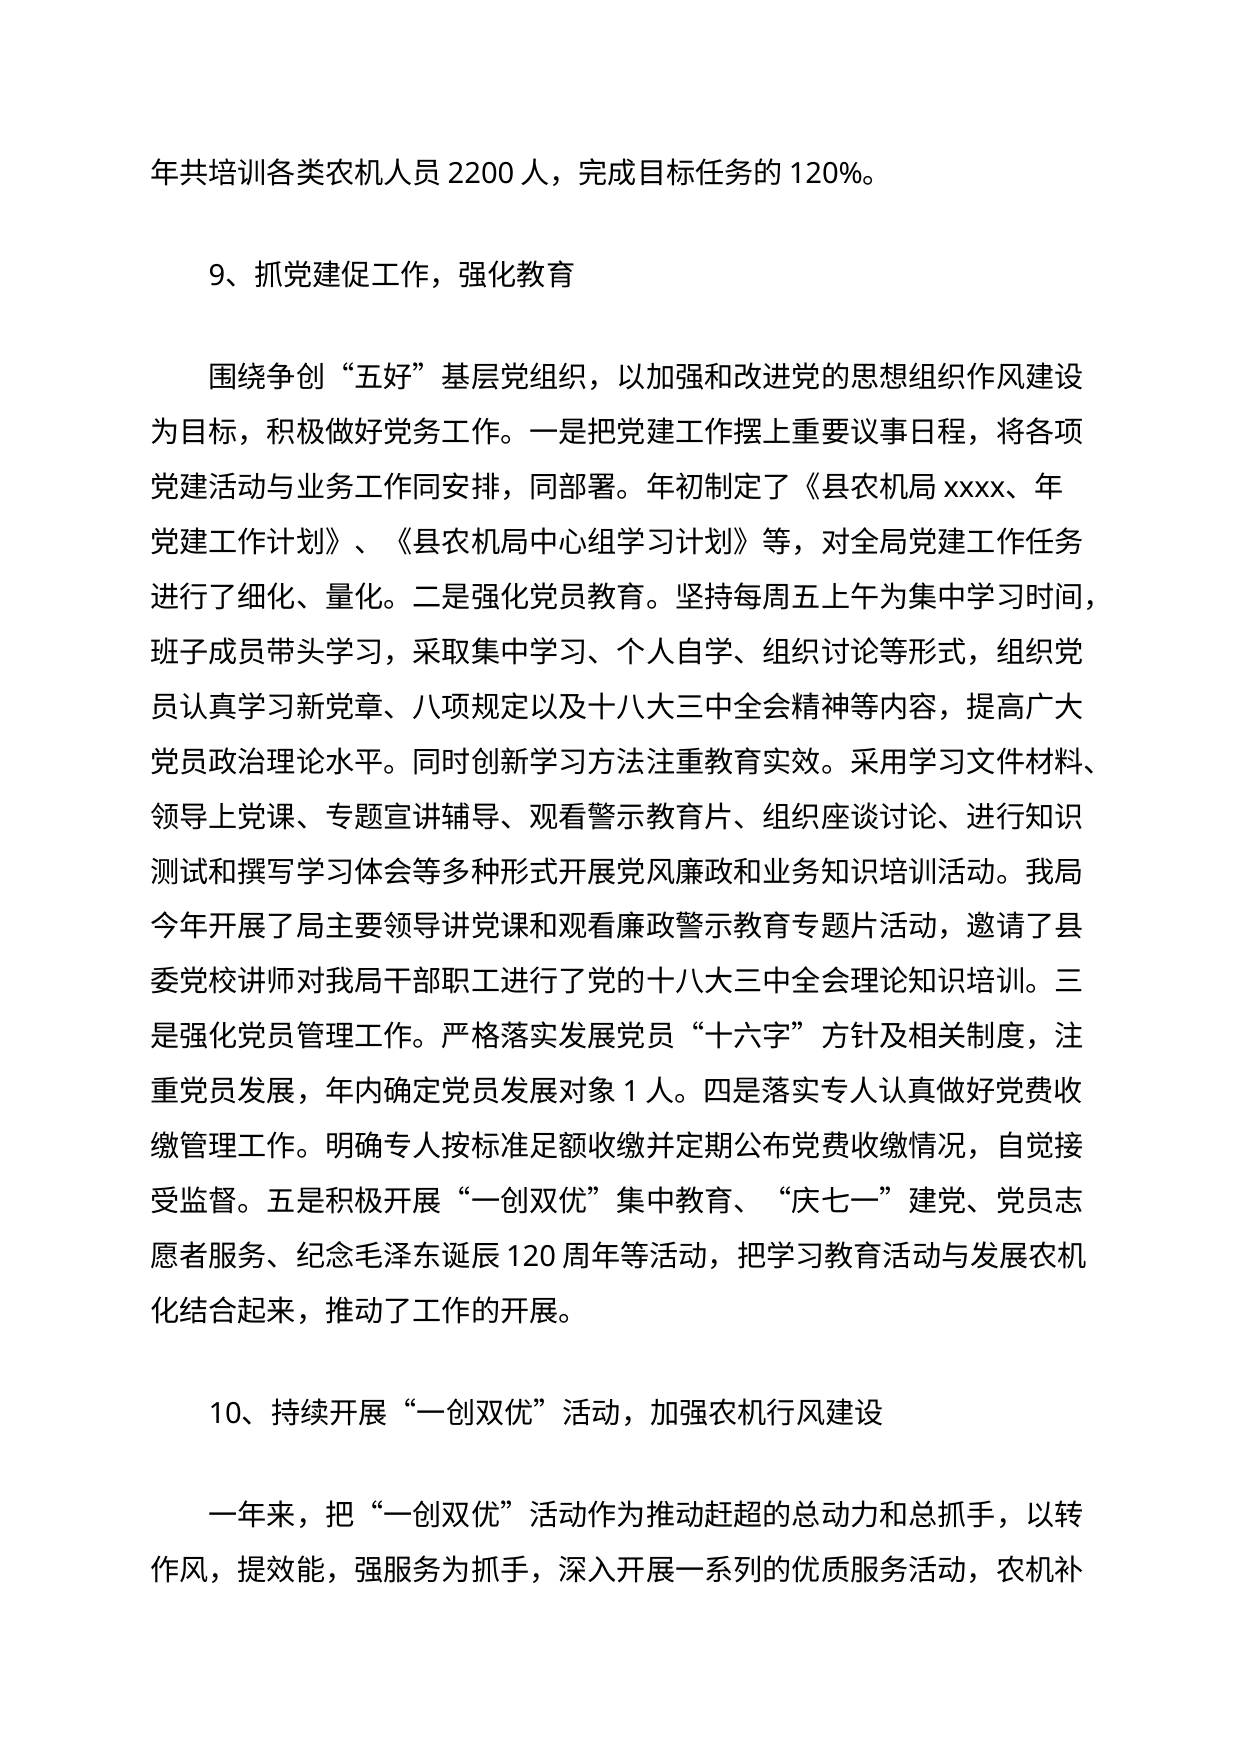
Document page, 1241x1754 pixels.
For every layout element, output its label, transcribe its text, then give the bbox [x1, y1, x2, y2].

text 9、抓党建促工作，强化教育 [150, 252, 1090, 294]
text 10、持续开展“一创双优”活动，加强农机行风建设 [150, 1389, 1090, 1432]
text 围绕争创“五好”基层党组织，以加强和改进党的思想组织作风建设为目标，积极做好党务工作。一是把党建工作摆上重要议事日程，将各项党建活动与业务工作同安排，同部署。年初制定了《县农机局xxxx、年党建工作计划》、《县农机局中心组学习计划》等，对全局党建工作任务进行了细化、量化。二是强化党员教育。坚持每周五上午为集中学习时间，班子成员带头学习，采取集中学习、个人自学、组织讨论等形式，组织党员认真学习新党章、八项规定以及十八大三中全会精神等内容，提高广大党员政治理论水平。同时创新学习方法注重教育实效。采用学习文件材料、领导上党课、专题宣讲辅导、观看警示教育片、组织座谈讨论、进行知识测试和撰写学习体会等多种形式开展党风廉政和业务知识培训活动。我局今年开展了局主要领导讲党课和观看廉政警示教育专题片活动，邀请了县委党校讲师对我局干部职工进行了党的十八大三中全会理论知识培训。三是强化党员管理工作。严格落实发展党员“十六字”方针及相关制度，注重党员发展，年内确定党员发展对象1人。四是落实专人认真做好党费收缴管理工作。明确专人按标准足额收缴并定期公布党费收缴情况，自觉接受监督。五是积极开展“一创双优”集中教育、“庆七一”建党、党员志愿者服务、纪念毛泽东诞辰120周年等活动，把学习教育活动与发展农机化结合起来，推动了工作的开展。 [150, 354, 1090, 1330]
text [150, 1491, 1090, 1588]
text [150, 150, 1090, 192]
